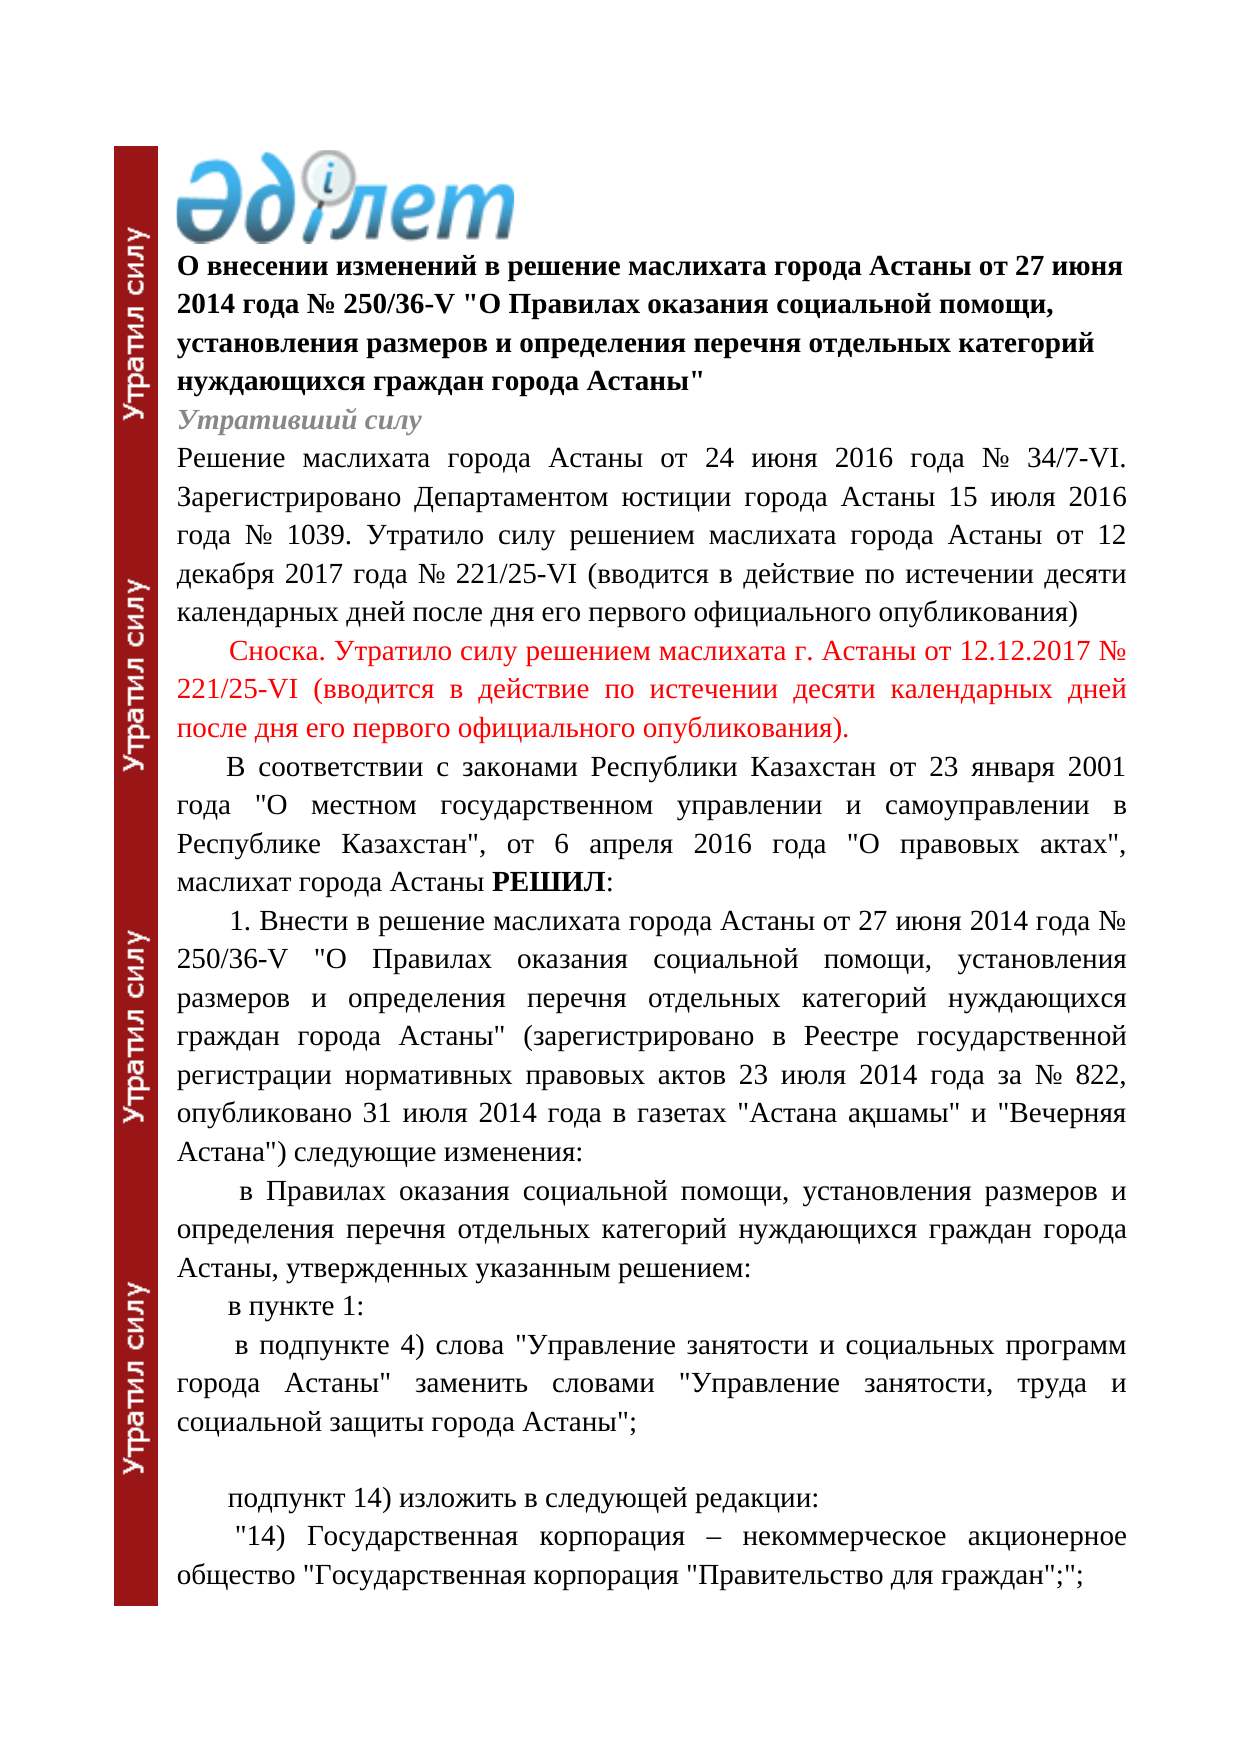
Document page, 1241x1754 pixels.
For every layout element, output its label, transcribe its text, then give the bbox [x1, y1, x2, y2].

picture [114, 1322, 158, 1327]
picture [114, 146, 158, 248]
text О внесении изменений в решение маслихата города Астаны от 27 июня 2014 года № 250/36-V "О Правилах оказания социальной помощи, установления размеров и определения перечня отдельных категорий нуждающихся граждан города Астаны" [112, 248, 1128, 397]
picture [114, 1437, 158, 1480]
picture [114, 1513, 158, 1518]
text 1. Внести в решение маслихата города Астаны от 27 июня 2014 года № 250/36-V "О Правилах оказания социальной помощи, установления размеров и определения перечня отдельных категорий нуждающихся граждан города Астаны" (зарегистрировано в Реестре государственной регистрации нормативных правовых актов 23 июля 2014 года за № 822, опубликовано 31 июля 2014 года в газетах "Астана ақшамы" и "Вечерняя Астана") следующие изменения: [112, 903, 1128, 1168]
picture [114, 397, 158, 402]
text подпункт 14) изложить в следующей редакции: [112, 1480, 1128, 1513]
text в Правилах оказания социальной помощи, установления размеров и определения перечня отдельных категорий нуждающихся граждан города Астаны, утвержденных указанным решением: [112, 1173, 1128, 1283]
picture [114, 898, 158, 903]
picture [114, 1168, 158, 1173]
picture [114, 1283, 158, 1288]
picture [114, 744, 158, 749]
picture [114, 628, 158, 633]
picture [114, 435, 158, 440]
text Решение маслихата города Астаны от 24 июня 2016 года № 34/7-VI. Зарегистрировано Департаментом юстиции города Астаны 15 июля 2016 года № 1039. Утратило силу решением маслихата города Астаны от 12 декабря 2017 года № 221/25-VI (вводится в действие по истечении десяти календарных дней после дня его первого официального опубликования) [112, 440, 1128, 628]
picture [176, 150, 515, 244]
text В соответствии с законами Республики Казахстан от 23 января 2001 года "О местном государственном управлении и самоуправлении в Республике Казахстан", от 6 апреля 2016 года "О правовых актах", маслихат города Астаны РЕШИЛ: [112, 749, 1128, 898]
text в подпункте 4) слова "Управление занятости и социальных программ города Астаны" заменить словами "Управление занятости, труда и социальной защиты города Астаны"; [112, 1327, 1128, 1437]
text Утративший силу [112, 402, 1128, 435]
text в пункте 1: [112, 1288, 1128, 1322]
text Сноска. Утратило силу решением маслихата г. Астаны от 12.12.2017 № 221/25-VI (вводится в действие по истечении десяти календарных дней после дня его первого официального опубликования). [112, 633, 1128, 744]
picture [114, 1590, 158, 1606]
text "14) Государственная корпорация – некоммерческое акционерное общество "Государственная корпорация "Правительство для граждан";"; [112, 1518, 1128, 1590]
